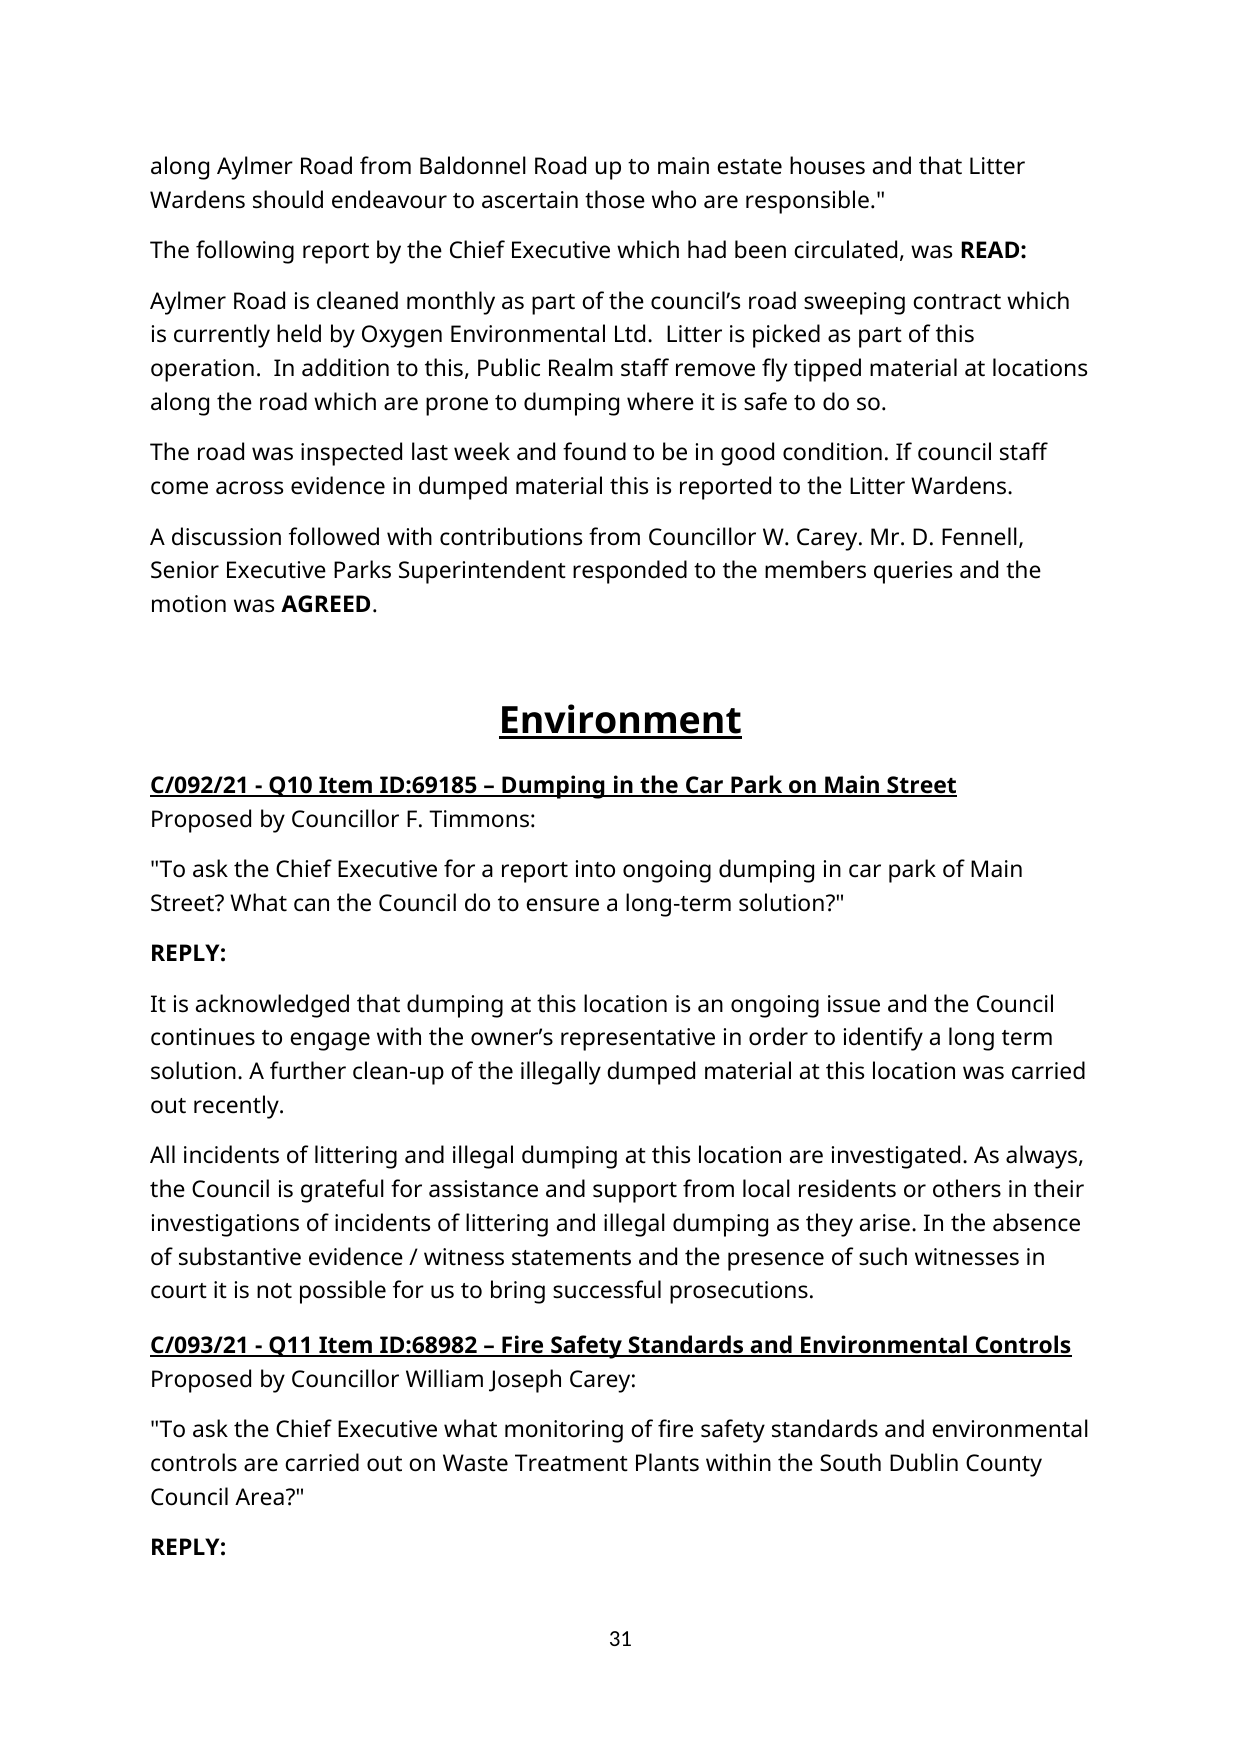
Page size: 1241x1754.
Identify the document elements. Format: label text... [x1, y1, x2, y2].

text REPLY: [150, 1531, 1090, 1562]
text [150, 150, 1090, 215]
text REPLY: [150, 937, 1090, 968]
subtitle Environment [150, 693, 1090, 744]
text Proposed by Councillor F. Timmons: [150, 803, 1090, 834]
text Aylmer Road is cleaned monthly as part of the council’s road sweeping contract which is currently held by Oxygen Environmental Ltd. Litter is picked as part of this operation. In addition to this, Public Realm staff remove fly tipped material at locations along the road which are prone to dumping where it is safe to do so. [150, 284, 1090, 417]
text It is acknowledged that dumping at this location is an ongoing issue and the Council continues to engage with the owner’s representative in order to identify a long term solution. A further clean-up of the illegally dumped material at this location was carried out recently. [150, 988, 1090, 1120]
text All incidents of littering and illegal dumping at this location are investigated. As always, the Council is grateful for assistance and support from local residents or others in their investigations of incidents of littering and illegal dumping as they arise. In the absence of substantive evidence / witness statements and the presence of such witnesses in court it is not possible for us to bring successful prosecutions. [150, 1139, 1090, 1306]
subtitle C/093/21 - Q11 Item ID:68982 – Fire Safety Standards and Environmental Controls [150, 1329, 1090, 1360]
subtitle C/092/21 - Q10 Item ID:69185 – Dumping in the Car Park on Main Street [150, 769, 1090, 800]
text A discussion followed with contributions from Councillor W. Carey. Mr. D. Fennell, Senior Executive Parks Superintendent responded to the members queries and the motion was AGREED. [150, 520, 1090, 619]
text The road was inspected last week and found to be in good condition. If council staff come across evidence in dumped material this is reported to the Litter Wardens. [150, 436, 1090, 501]
text Proposed by Councillor William Joseph Carey: [150, 1363, 1090, 1394]
text The following report by the Chief Executive which had been circulated, was READ: [150, 234, 1090, 265]
text "To ask the Chief Executive for a report into ongoing dumping in car park of Main Street? What can the Council do to ensure a long-term solution?" [150, 853, 1090, 918]
text "To ask the Chief Executive what monitoring of fire safety standards and environmental controls are carried out on Waste Treatment Plants within the South Dublin County Council Area?" [150, 1413, 1090, 1512]
